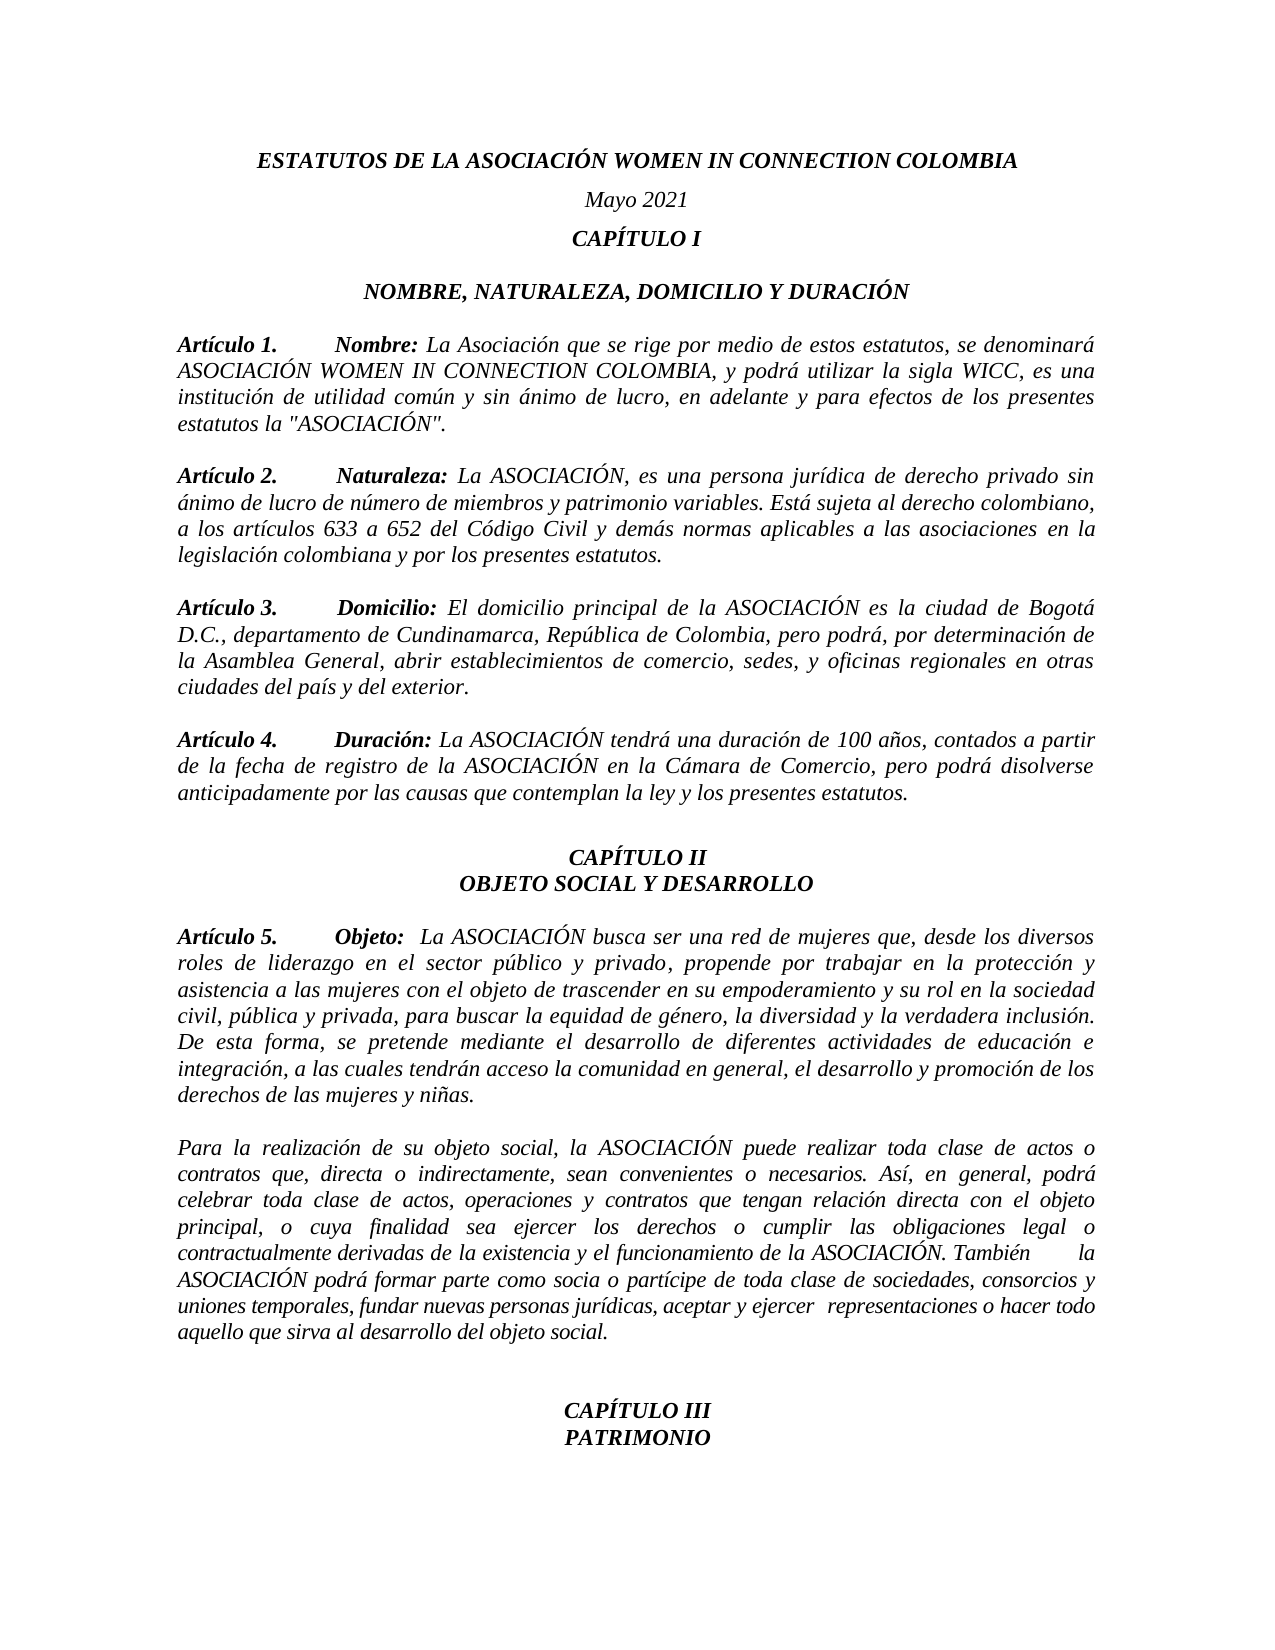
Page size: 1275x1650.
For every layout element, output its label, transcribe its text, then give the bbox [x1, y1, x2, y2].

list Para la realización de su objeto social, la ASOCIACIÓN puede realizar toda clase de actos o contratos que, directa o indirectamente, sean convenientes o necesarios. Así, en general, podrá celebrar toda clase de actos, operaciones y contratos que tengan relación directa con el objeto principal, o cuya finalidad sea ejercer los derechos o cumplir las obligaciones legal o contractualmente derivadas de la existencia y el funcionamiento de la ASOCIACIÓN. También la ASOCIACIÓN podrá formar parte como socia o partícipe de toda clase de sociedades, consorcios y uniones temporales, fundar nuevas personas jurídicas, aceptar y ejercer representaciones o hacer todo aquello que sirva al desarrollo del objeto social. [177, 1134, 1098, 1345]
list Objeto: La ASOCIACIÓN busca ser una red de mujeres que, desde los diversos roles de liderazgo en el sector público y privado, propende por trabajar en la protección y asistencia a las mujeres con el objeto de trascender en su empoderamiento y su rol en la sociedad civil, pública y privada, para buscar la equidad de género, la diversidad y la verdadera inclusión. De esta forma, se pretende mediante el desarrollo de diferentes actividades de educación e integración, a las cuales tendrán acceso la comunidad en general, el desarrollo y promoción de los derechos de las mujeres y niñas. [177, 923, 1098, 1107]
list Nombre: La Asociación que se rige por medio de estos estatutos, se denominará ASOCIACIÓN WOMEN IN CONNECTION COLOMBIA, y podrá utilizar la sigla WICC, es una institución de utilidad común y sin ánimo de lucro, en adelante y para efectos de los presentes estatutos la "ASOCIACIÓN". [177, 331, 1098, 436]
text Mayo 2021 [177, 186, 1098, 213]
text CAPÍTULO III [177, 1397, 1098, 1424]
list Duración: La ASOCIACIÓN tendrá una duración de 100 años, contados a partir de la fecha de registro de la ASOCIACIÓN en la Cámara de Comercio, pero podrá disolverse anticipadamente por las causas que contemplan la ley y los presentes estatutos. [177, 726, 1098, 805]
text ESTATUTOS DE LA ASOCIACIÓN WOMEN IN CONNECTION COLOMBIA [177, 148, 1098, 174]
text PATRIMONIO [177, 1424, 1098, 1450]
list Domicilio: El domicilio principal de la ASOCIACIÓN es la ciudad de Bogotá D.C., departamento de Cundinamarca, República de Colombia, pero podrá, por determinación de la Asamblea General, abrir establecimientos de comercio, sedes, y oficinas regionales en otras ciudades del país y del exterior. [177, 594, 1098, 700]
list Naturaleza: La ASOCIACIÓN, es una persona jurídica de derecho privado sin ánimo de lucro de número de miembros y patrimonio variables. Está sujeta al derecho colombiano, a los artículos 652 del Código Civil y demás normas aplicables a las asociaciones en la legislación colombiana y por los presentes estatutos. [177, 462, 1098, 568]
text CAPÍTULO I [177, 225, 1098, 252]
text NOMBRE, NATURALEZA, DOMICILIO Y DURACIÓN [177, 278, 1098, 304]
text OBJETO SOCIAL Y DESARROLLO [177, 870, 1098, 897]
text CAPÍTULO II [177, 844, 1098, 870]
